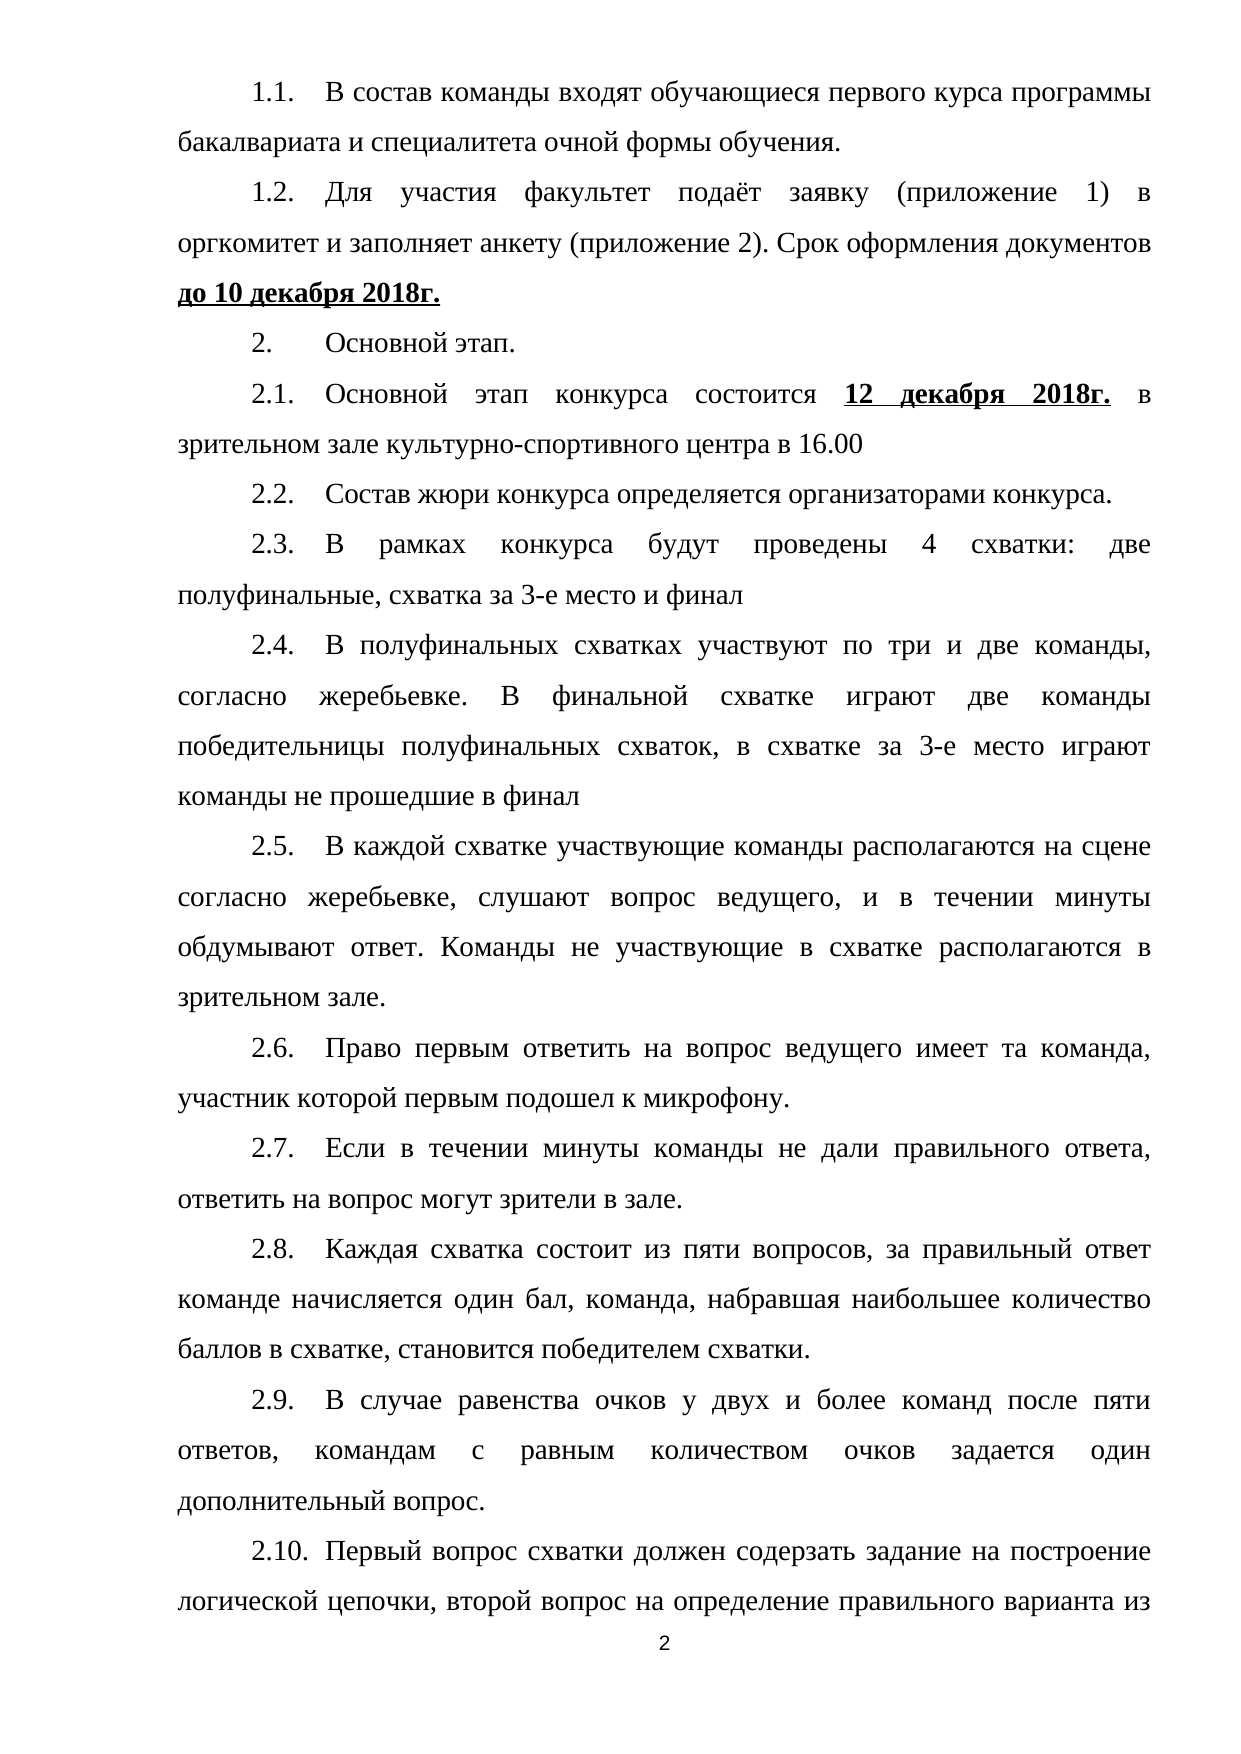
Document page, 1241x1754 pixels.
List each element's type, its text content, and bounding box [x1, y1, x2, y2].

list Для участия факультет подаёт заявку (приложение 1) в оргкомитет и заполняет анкету (приложение 2). Срок оформления документов до 10 декабря 2018г. [177, 174, 1151, 309]
list В полуфинальных схватках участвуют по три и две команды, согласно жеребьевке. В финальной схватке играют две команды победительницы полуфинальных схваток, в схватке за 3-е место играют команды не прошедшие в финал [177, 627, 1151, 812]
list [177, 1533, 1151, 1617]
list Если в течении минуты команды не дали правильного ответа, ответить на вопрос могут зрители в зале. [177, 1130, 1151, 1214]
list Состав жюри конкурса определяется организаторами конкурса. [177, 476, 1151, 510]
list Основной этап конкурса состоится 12 декабря 2018г. в зрительном зале культурно-спортивного центра в 16.00 [177, 376, 1151, 459]
list Право первым ответить на вопрос ведущего имеет та команда, участник которой первым подошел к микрофону. [177, 1030, 1151, 1114]
list В случае равенства очков у двух и более команд после пяти ответов, командам с равным количеством очков задается один дополнительный вопрос. [177, 1382, 1151, 1516]
list В состав команды входят обучающиеся первого курса программы бакалвариата и специалитета очной формы обучения. [177, 74, 1151, 158]
list В каждой схватке участвующие команды располагаются на сцене согласно жеребьевке, слушают вопрос ведущего, и в течении минуты обдумывают ответ. Команды не участвующие в схватке располагаются в зрительном зале. [177, 828, 1151, 1013]
list В рамках конкурса будут проведены 4 схватки: две полуфинальные, схватка за 3-е место и финал [177, 527, 1151, 611]
list Каждая схватка состоит из пяти вопросов, за правильный ответ команде начисляется один бал, команда, набравшая наибольшее количество баллов в схватке, становится победителем схватки. [177, 1231, 1151, 1365]
list Основной этап. [177, 325, 1151, 359]
